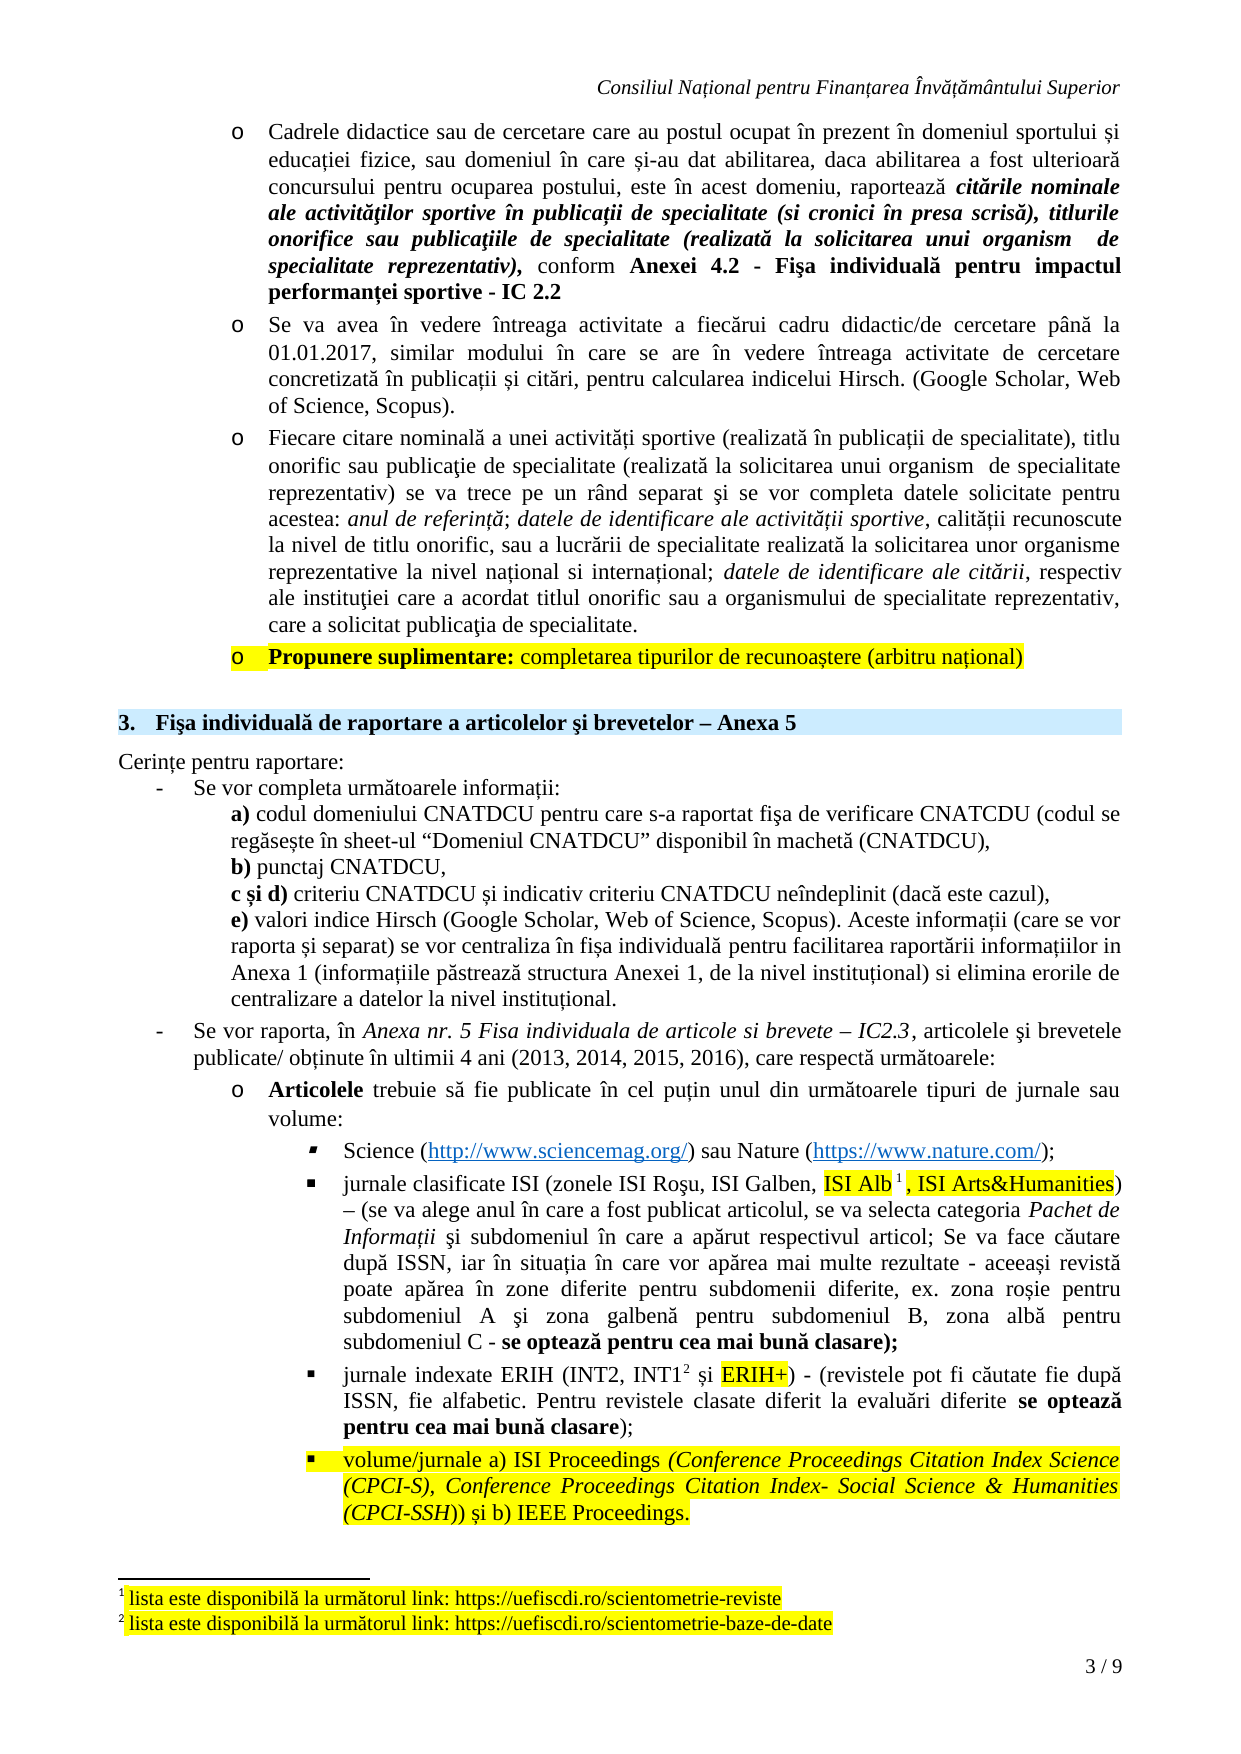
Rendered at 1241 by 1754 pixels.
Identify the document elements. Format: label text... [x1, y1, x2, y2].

list e) valori indice Hirsch (Google Scholar, Web of Science, Scopus). Aceste informații (care se vor raporta și separat) se vor centraliza în fișa individuală pentru facilitarea raportării informațiilor in Anexa 1 (informațiile păstrează structura Anexei 1, de la nivel instituțional) si elimina erorile de centralizare a datelor la nivel instituțional. [231, 906, 1122, 1011]
list Fişa individuală de raportare a articolelor şi brevetelor – Anexa 5 [118, 709, 1122, 735]
list a) codul domeniului CNATDCU pentru care s-a raportat fişa de verificare CNATCDU (codul se regăsește în sheet-ul “Domeniul CNATDCU” disponibil în machetă (CNATDCU), [231, 801, 1122, 853]
list jurnale indexate ERIH (INT2, INT1 și ERIH+) - (revistele pot fi căutate fie după ISSN, fie alfabetic. Pentru revistele clasate diferit la evaluări diferite se optează pentru cea mai bună clasare); [306, 1361, 1122, 1440]
list c și d) criteriu CNATDCU și indicativ criteriu CNATDCU neîndeplinit (dacă este cazul), [231, 879, 1122, 906]
list Fiecare citare nominală a unei activități sportive (realizată în publicații de specialitate), titlu onorific sau publicaţie de specialitate (realizată la solicitarea unui organism de specialitate reprezentativ) se va trece pe un rând separat şi se vor completa datele solicitate pentru acestea: anul de referință; datele de identificare ale activității sportive, calității recunoscute la nivel de titlu onorific, sau a lucrării de specialitate realizată la solicitarea unor organisme reprezentative la nivel național si internațional; datele de identificare ale citării, respectiv ale instituţiei care a acordat titlul onorific sau a organismului de specialitate reprezentativ, care a solicitat publicaţia de specialitate. [231, 424, 1122, 637]
list b) punctaj CNATDCU, [231, 853, 1122, 879]
list Science (http://www.sciencemag.org/) sau Nature (https://www.nature.com/); [306, 1137, 1122, 1164]
list Articolele trebuie să fie publicate în cel puțin unul din următoarele tipuri de jurnale sau volume: [231, 1077, 1122, 1131]
list jurnale clasificate ISI (zonele ISI Roşu, ISI Galben, ISI Alb , ISI Arts&Humanities) – (se va alege anul în care a fost publicat articolul, se va selecta categoria Pachet de Informații şi subdomeniul în care a apărut respectivul articol; Se va face căutare după ISSN, iar în situația în care vor apărea mai multe rezultate - aceeași revistă poate apărea în zone diferite pentru subdomenii diferite, ex. zona roșie pentru subdomeniul A şi zona galbenă pentru subdomeniul B, zona albă pentru subdomeniul C - se optează pentru cea mai bună clasare); [306, 1170, 1122, 1354]
list Se va avea în vedere întreaga activitate a fiecărui cadru didactic/de cercetare până la 01.01.2017, similar modului în care se are în vedere întreaga activitate de cercetare concretizată în publicații și citări, pentru calcularea indicelui Hirsch. (Google Scholar, Web of Science, Scopus). [231, 311, 1122, 418]
list Cadrele didactice sau de cercetare care au postul ocupat în prezent în domeniul sportului și educației fizice, sau domeniul în care și-au dat abilitarea, daca abilitarea a fost ulterioară concursului pentru ocuparea postului, este în acest domeniu, raportează citările nominale ale activităţilor sportive în publicații de specialitate (si cronici în presa scrisă), titlurile onorifice sau publicaţiile de specialitate (realizată la solicitarea unui organism de specialitate reprezentativ), conform Anexei 4.2 - Fişa individuală pentru impactul performanței sportive - IC 2.2 [231, 118, 1122, 304]
list Se vor completa următoarele informații: [156, 774, 1122, 801]
text Cerințe pentru raportare: [118, 748, 1122, 774]
list Se vor raporta, în Anexa nr. 5 Fisa individuala de articole si brevete – IC2.3, articolele şi brevetele publicate/ obținute în ultimii 4 ani (2013, 2014, 2015, 2016), care respectă următoarele: [156, 1018, 1122, 1070]
list volume/jurnale a) ISI Proceedings (Conference Proceedings Citation Index Science (CPCI-S), Conference Proceedings Citation Index- Social Science & Humanities (CPCI-SSH)) și b) IEEE Proceedings. [306, 1446, 1122, 1525]
list Propunere suplimentare: completarea tipurilor de recunoaștere (arbitru național) [268, 643, 1122, 671]
